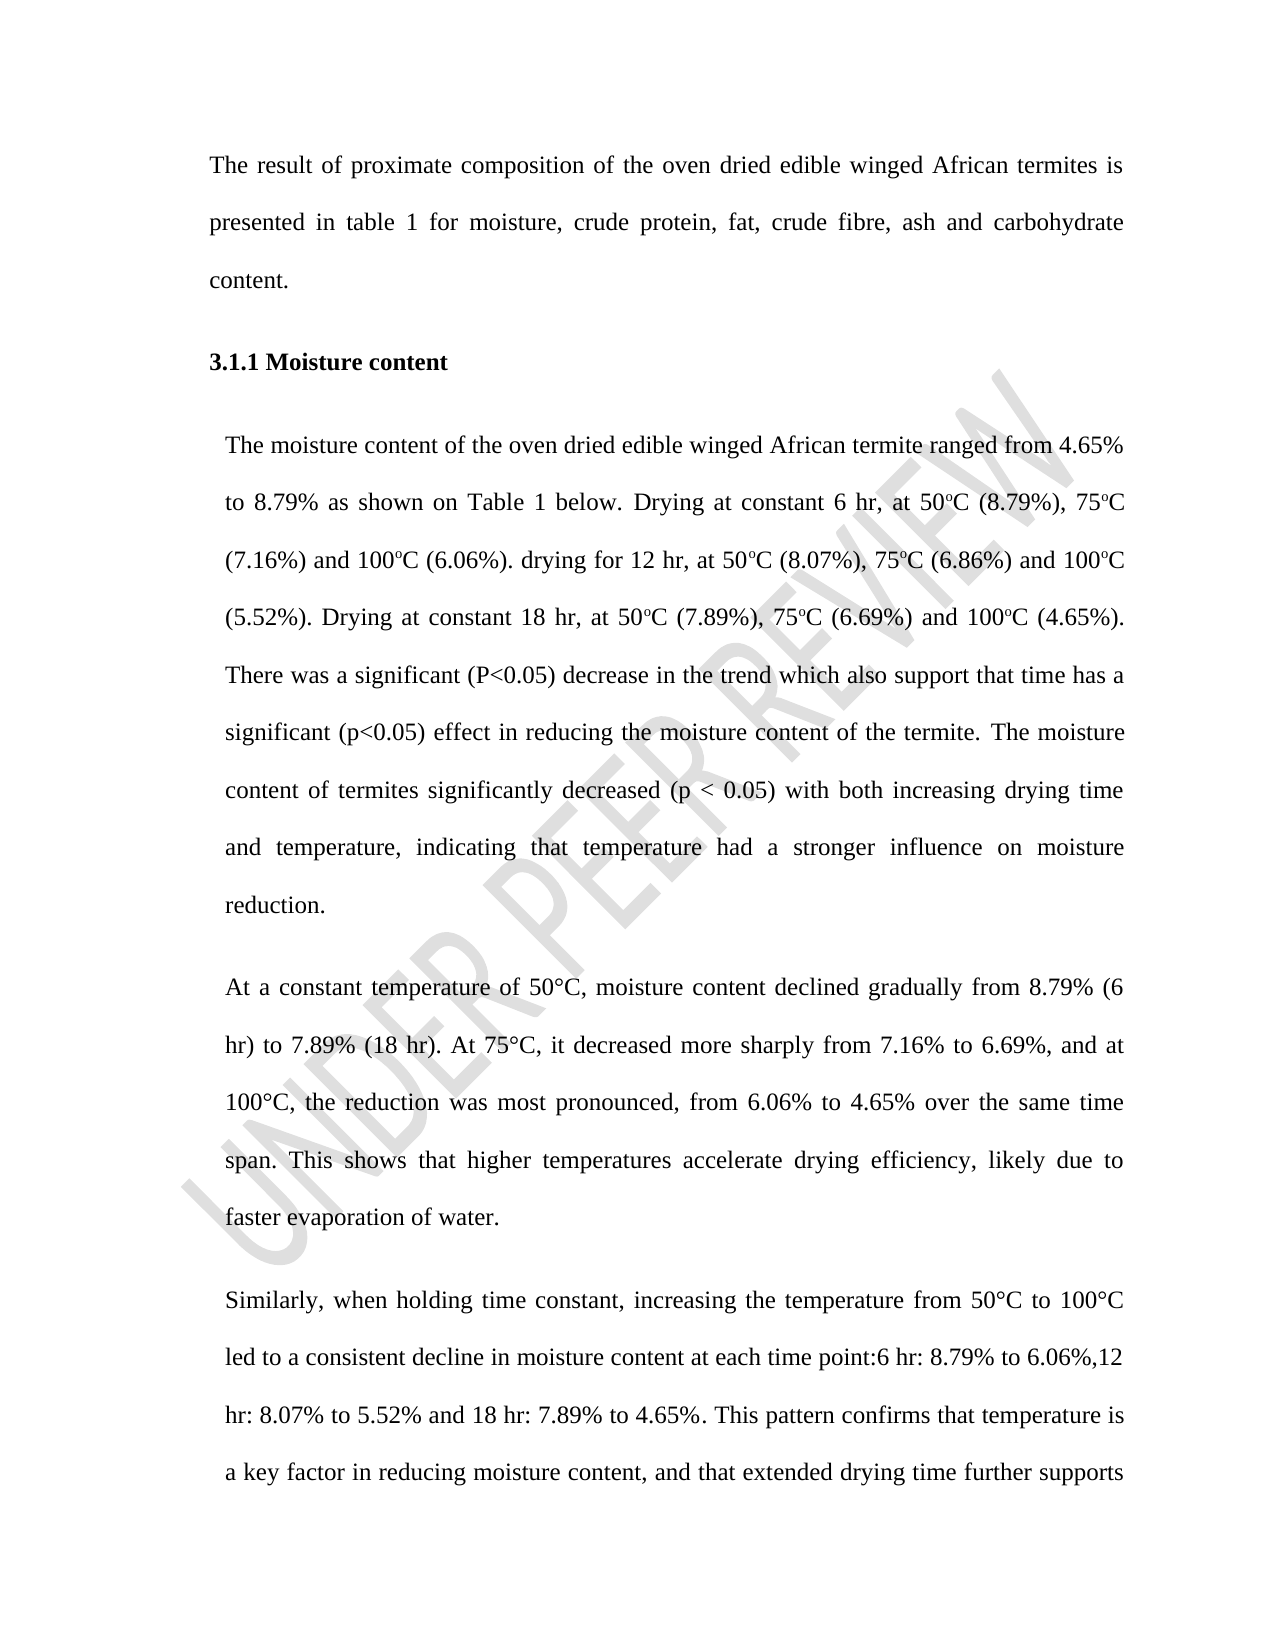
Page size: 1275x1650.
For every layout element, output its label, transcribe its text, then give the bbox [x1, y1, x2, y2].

text The moisture content of the oven dried edible winged African termite ranged from 4.65% to 8.79% as shown on Table 1 below. Drying at constant 6 hr, at 50oC (8.79%), 75oC (7.16%) and 100oC (6.06%). drying for 12 hr, at 50oC (8.07%), 75oC (6.86%) and 100oC (5.52%). Drying at constant 18 hr, at 50oC (7.89%), 75oC (6.69%) and 100oC (4.65%). There was a significant (P<0.05) decrease in the trend which also support that time has a significant (p<0.05) effect in reducing the moisture content of the termite. The moisture content of termites significantly decreased (p < 0.05) with both increasing drying time and temperature, indicating that temperature had a stronger influence on moisture reduction. [225, 430, 1125, 919]
text 3.1.1 Moisture content [209, 347, 1125, 376]
text At a constant temperature of 50°C, moisture content declined gradually from 8.79% (6 hr) to 7.89% (18 hr). At 75°C, it decreased more sharply from 7.16% to 6.69%, and at 100°C, the reduction was most pronounced, from 6.06% to 4.65% over the same time span. This shows that higher temperatures accelerate drying efficiency, likely due to faster evaporation of water. [225, 972, 1125, 1231]
text The result of proximate composition of the oven dried edible winged African termites is presented in table 1 for moisture, crude protein, fat, crude fibre, ash and carbohydrate content. [209, 150, 1125, 294]
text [225, 1285, 1125, 1486]
